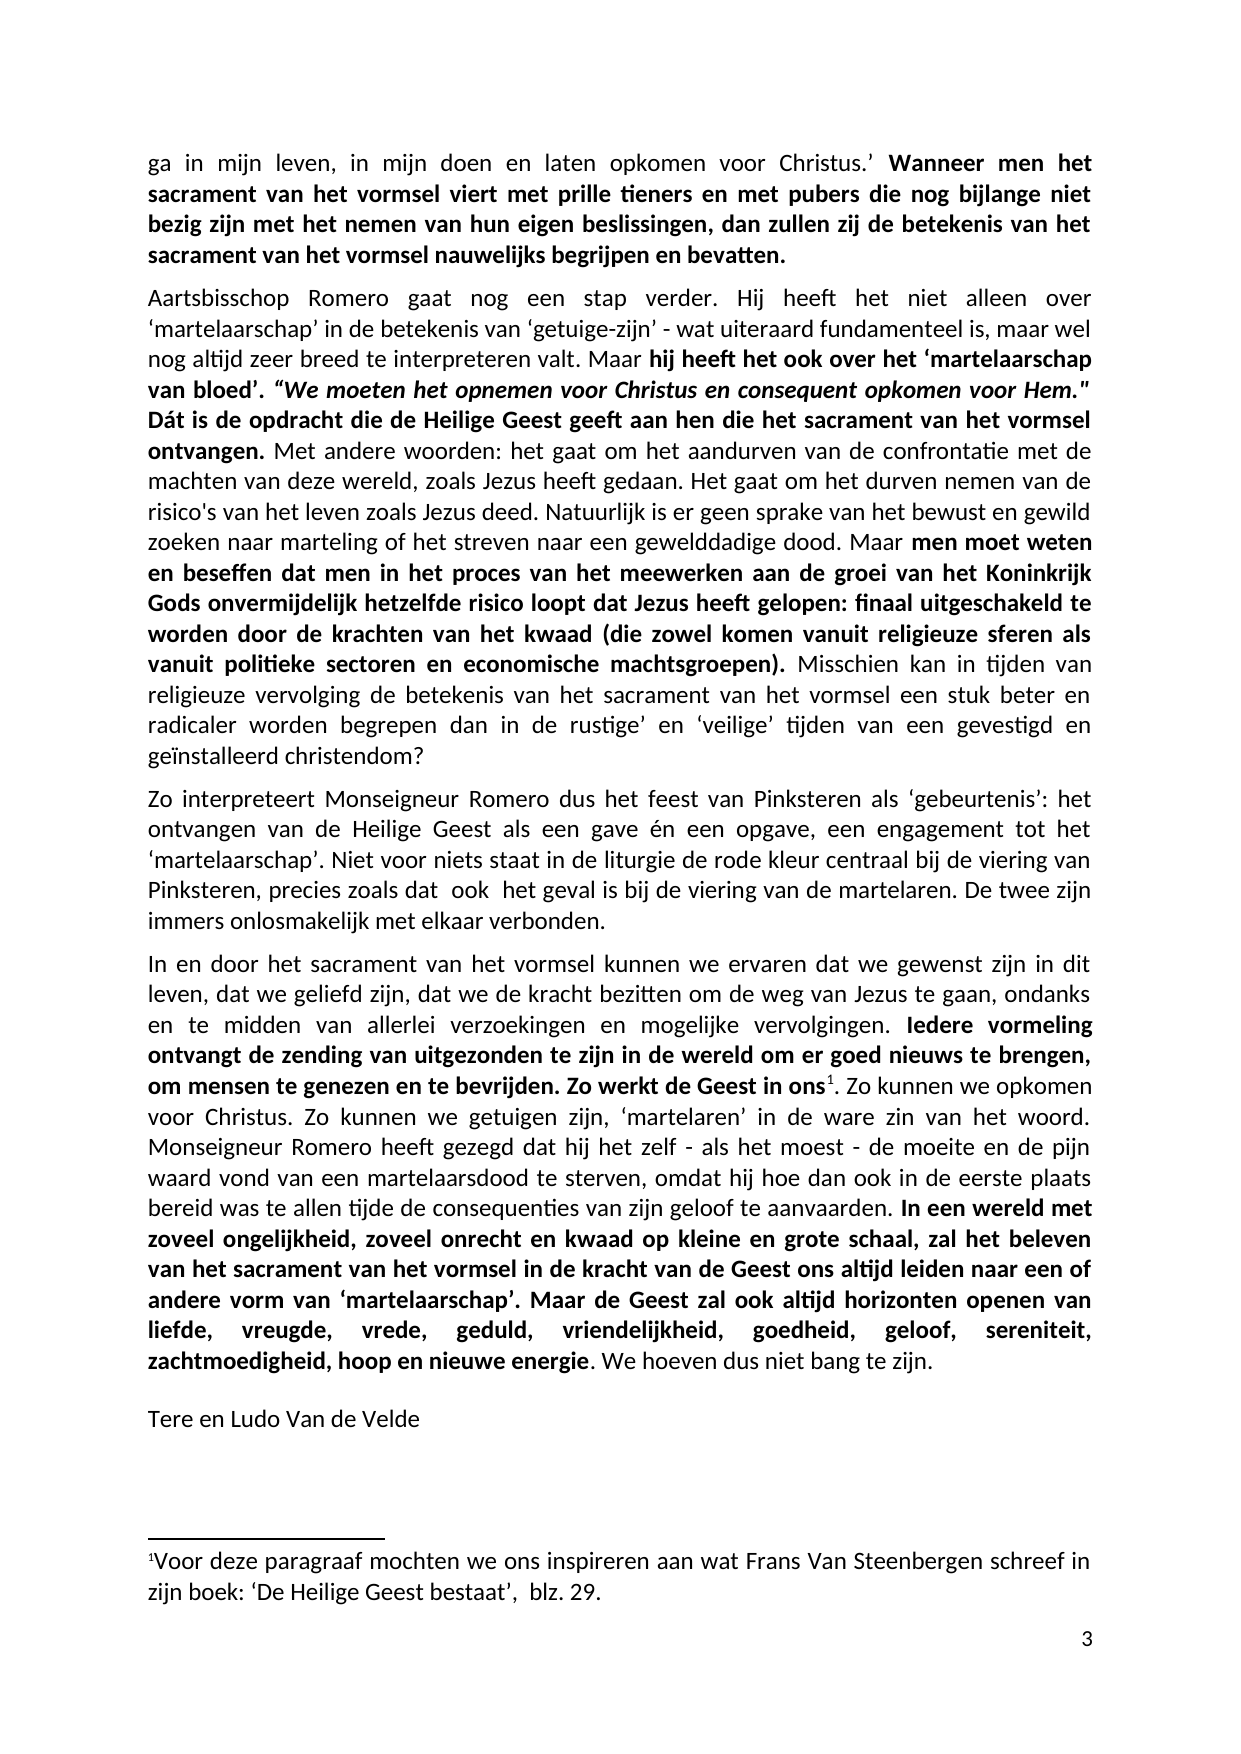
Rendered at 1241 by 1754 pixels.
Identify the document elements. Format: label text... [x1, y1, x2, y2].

text Zo interpreteert Monseigneur Romero dus het feest van Pinksteren als ‘gebeurtenis’: het ontvangen van de Heilige Geest als een gave én een opgave, een engagement tot het ‘martelaarschap’. Niet voor niets staat in de liturgie de rode kleur centraal bij de viering van Pinksteren, precies zoals dat ook het geval is bij de viering van de martelaren. De twee zijn immers onlosmakelijk met elkaar verbonden. [148, 783, 1093, 936]
text In en door het sacrament van het vormsel kunnen we ervaren dat we gewenst zijn in dit leven, dat we geliefd zijn, dat we de kracht bezitten om de weg van Jezus te gaan, ondanks en te midden van allerlei verzoekingen en mogelijke vervolgingen. Iedere vormeling ontvangt de zending van uitgezonden te zijn in de wereld om er goed nieuws te brengen, om mensen te genezen en te bevrijden. Zo werkt de Geest in ons. Zo kunnen we opkomen voor Christus. Zo kunnen we getuigen zijn, ‘martelaren’ in de ware zin van het woord. Monseigneur Romero heeft gezegd dat hij het zelf - als het moest - de moeite en de pijn waard vond van een martelaarsdood te sterven, omdat hij hoe dan ook in de eerste plaats bereid was te allen tijde de consequenties van zijn geloof te aanvaarden. In een wereld met zoveel ongelijkheid, zoveel onrecht en kwaad op kleine en grote schaal, zal het beleven van het sacrament van het vormsel in de kracht van de Geest ons altijd leiden naar een of andere vorm van ‘martelaarschap’. Maar de Geest zal ook altijd horizonten openen van liefde, vreugde, vrede, geduld, vriendelijkheid, goedheid, geloof, sereniteit, zachtmoedigheid, hoop en nieuwe energie. We hoeven dus niet bang te zijn. [148, 948, 1093, 1375]
text Aartsbisschop Romero gaat nog een stap verder. Hij heeft het niet alleen over ‘martelaarschap’ in de betekenis van ‘getuige-zijn’ - wat uiteraard fundamenteel is, maar wel nog altijd zeer breed te interpreteren valt. Maar hij heeft het ook over het ‘martelaarschap van bloed’. “We moeten het opnemen voor Christus en consequent opkomen voor Hem." Dát is de opdracht die de Heilige Geest geeft aan hen die het sacrament van het vormsel ontvangen. Met andere woorden: het gaat om het aandurven van de confrontatie met de machten van deze wereld, zoals Jezus heeft gedaan. Het gaat om het durven nemen van de risico's van het leven zoals Jezus deed. Natuurlijk is er geen sprake van het bewust en gewild zoeken naar marteling of het streven naar een gewelddadige dood. Maar men moet weten en beseffen dat men in het proces van het meewerken aan de groei van het Koninkrijk Gods onvermijdelijk hetzelfde risico loopt dat Jezus heeft gelopen: finaal uitgeschakeld te worden door de krachten van het kwaad (die zowel komen vanuit religieuze sferen als vanuit politieke sectoren en economische machtsgroepen). Misschien kan in tijden van religieuze vervolging de betekenis van het sacrament van het vormsel een stuk beter en radicaler worden begrepen dan in de rustige’ en ‘veilige’ tijden van een gevestigd en geïnstalleerd christendom? [148, 282, 1093, 771]
text Tere en Ludo Van de Velde [148, 1403, 1093, 1434]
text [148, 148, 1093, 270]
